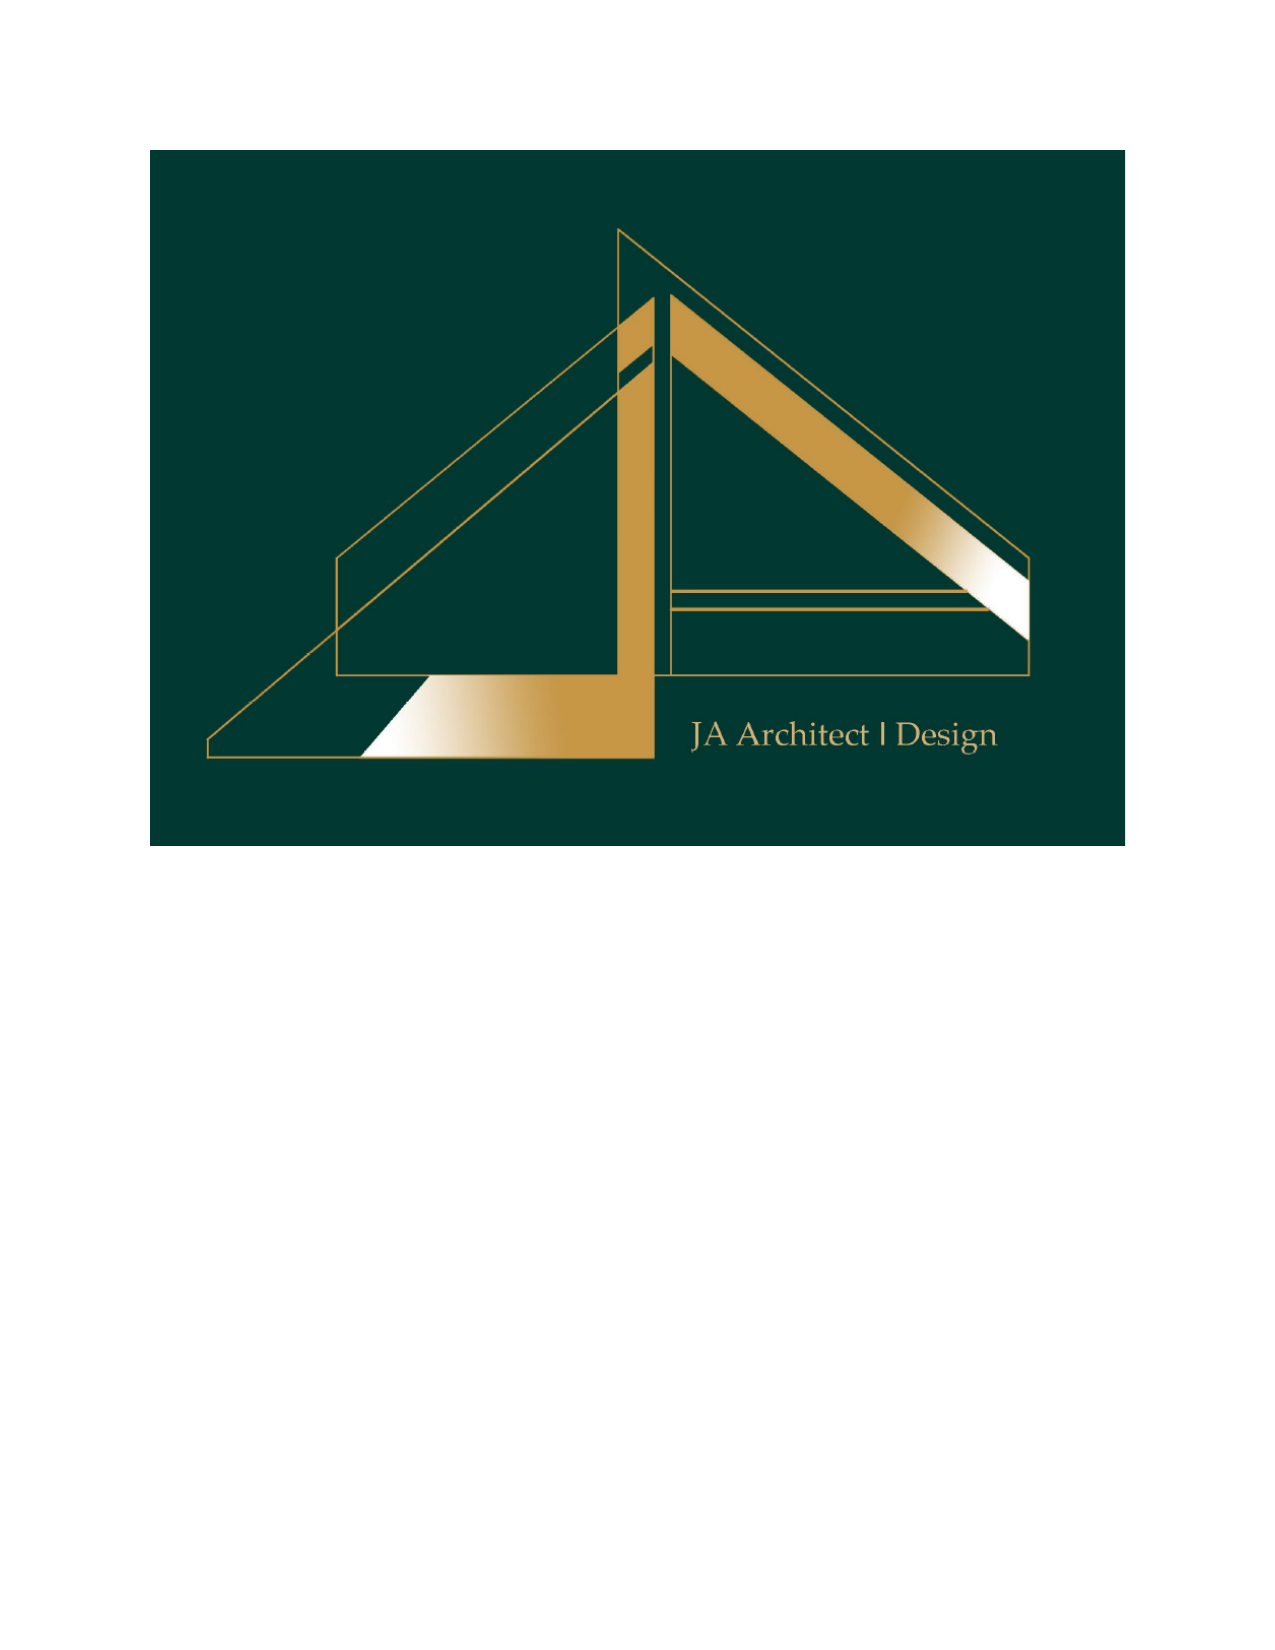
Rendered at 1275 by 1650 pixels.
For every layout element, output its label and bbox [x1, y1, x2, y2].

picture [150, 150, 1125, 846]
